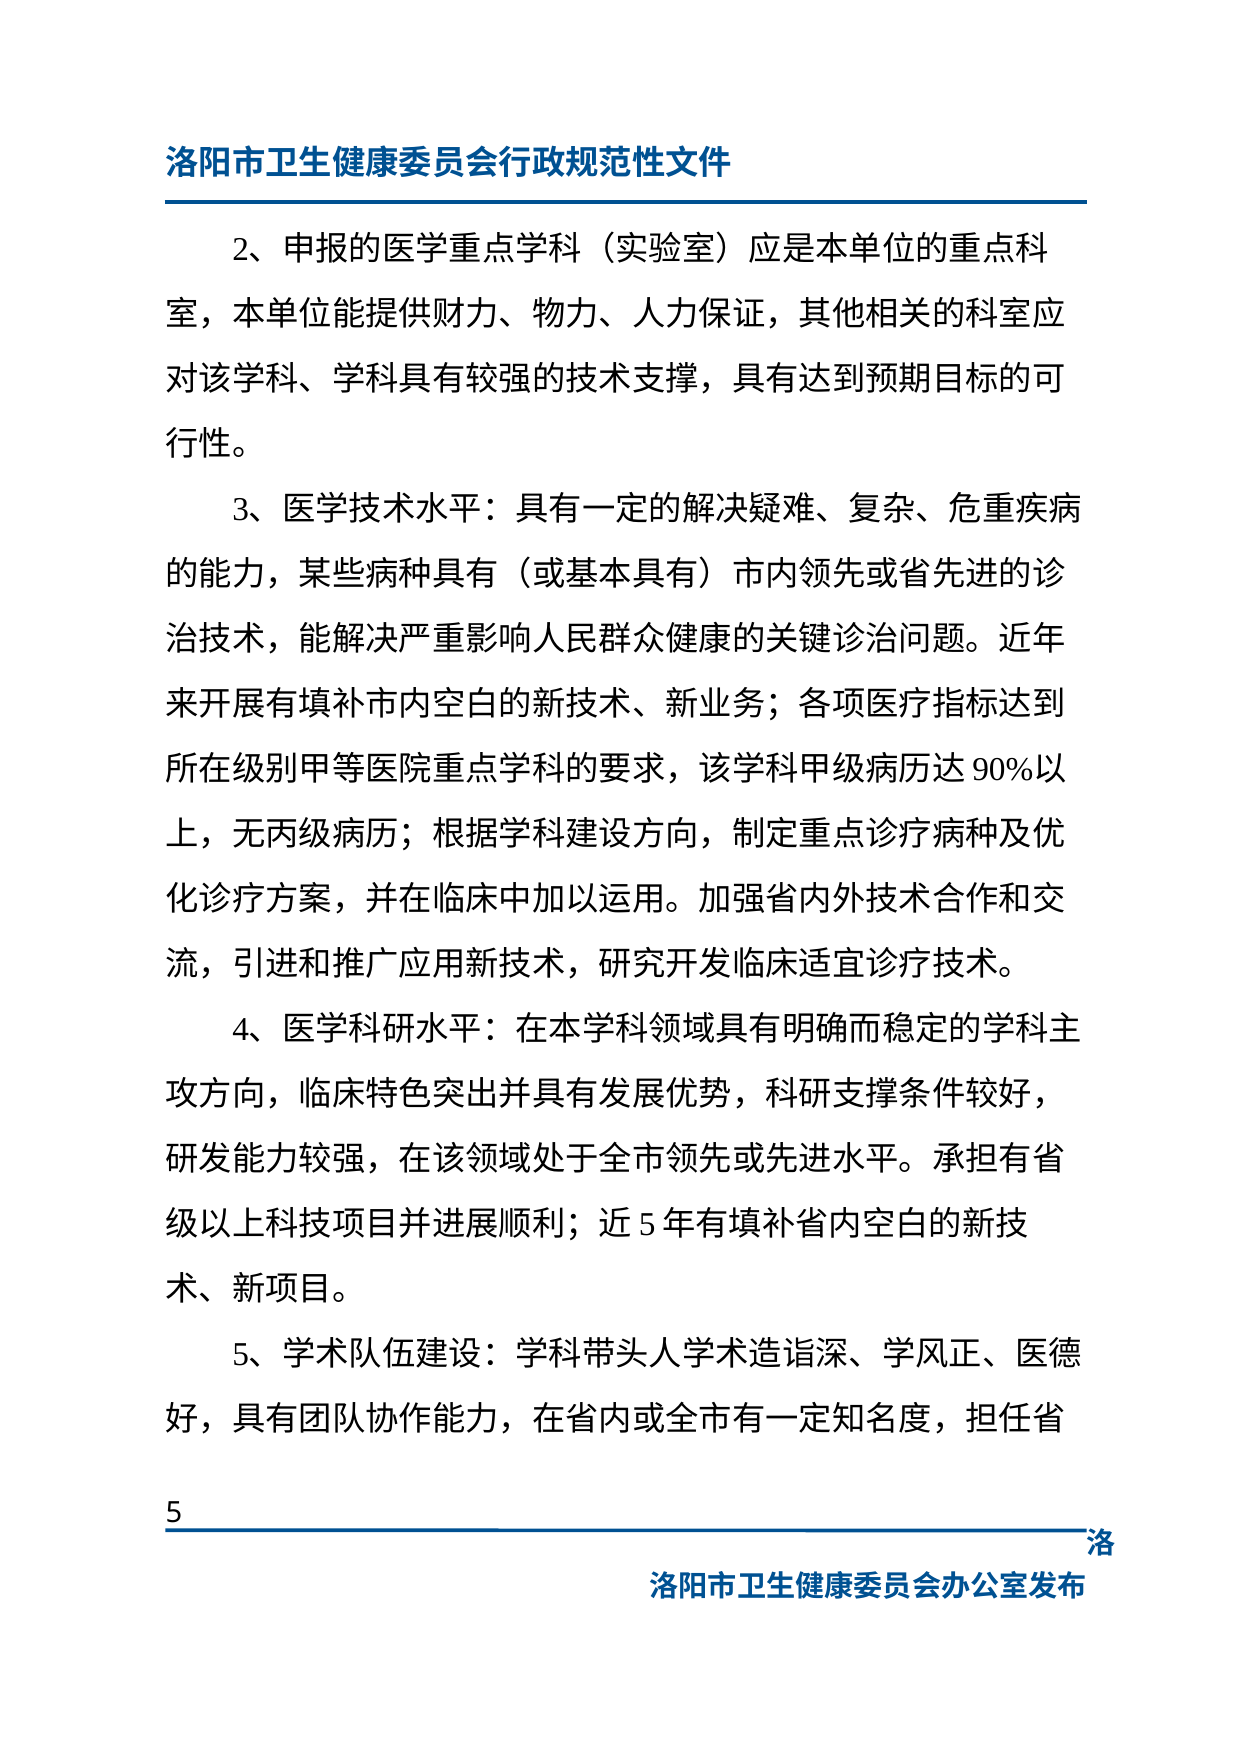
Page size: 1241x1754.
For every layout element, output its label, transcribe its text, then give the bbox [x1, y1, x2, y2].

text 3、医学技术水平：具有一定的解决疑难、复杂、危重疾病的能力，某些病种具有（或基本具有）市内领先或省先进的诊治技术，能解决严重影响人民群众健康的关键诊治问题。近年来开展有填补市内空白的新技术、新业务；各项医疗指标达到所在级别甲等医院重点学科的要求，该学科甲级病历达90%以上，无丙级病历；根据学科建设方向，制定重点诊疗病种及优化诊疗方案，并在临床中加以运用。加强省内外技术合作和交流，引进和推广应用新技术，研究开发临床适宜诊疗技术。 [165, 474, 1087, 994]
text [165, 1319, 1087, 1449]
text 2、申报的医学重点学科（实验室）应是本单位的重点科室，本单位能提供财力、物力、人力保证，其他相关的科室应对该学科、学科具有较强的技术支撑，具有达到预期目标的可行性。 [165, 214, 1087, 474]
text 4、医学科研水平：在本学科领域具有明确而稳定的学科主攻方向，临床特色突出并具有发展优势，科研支撑条件较好，研发能力较强，在该领域处于全市领先或先进水平。承担有省级以上科技项目并进展顺利；近5年有填补省内空白的新技术、新项目。 [165, 994, 1087, 1319]
